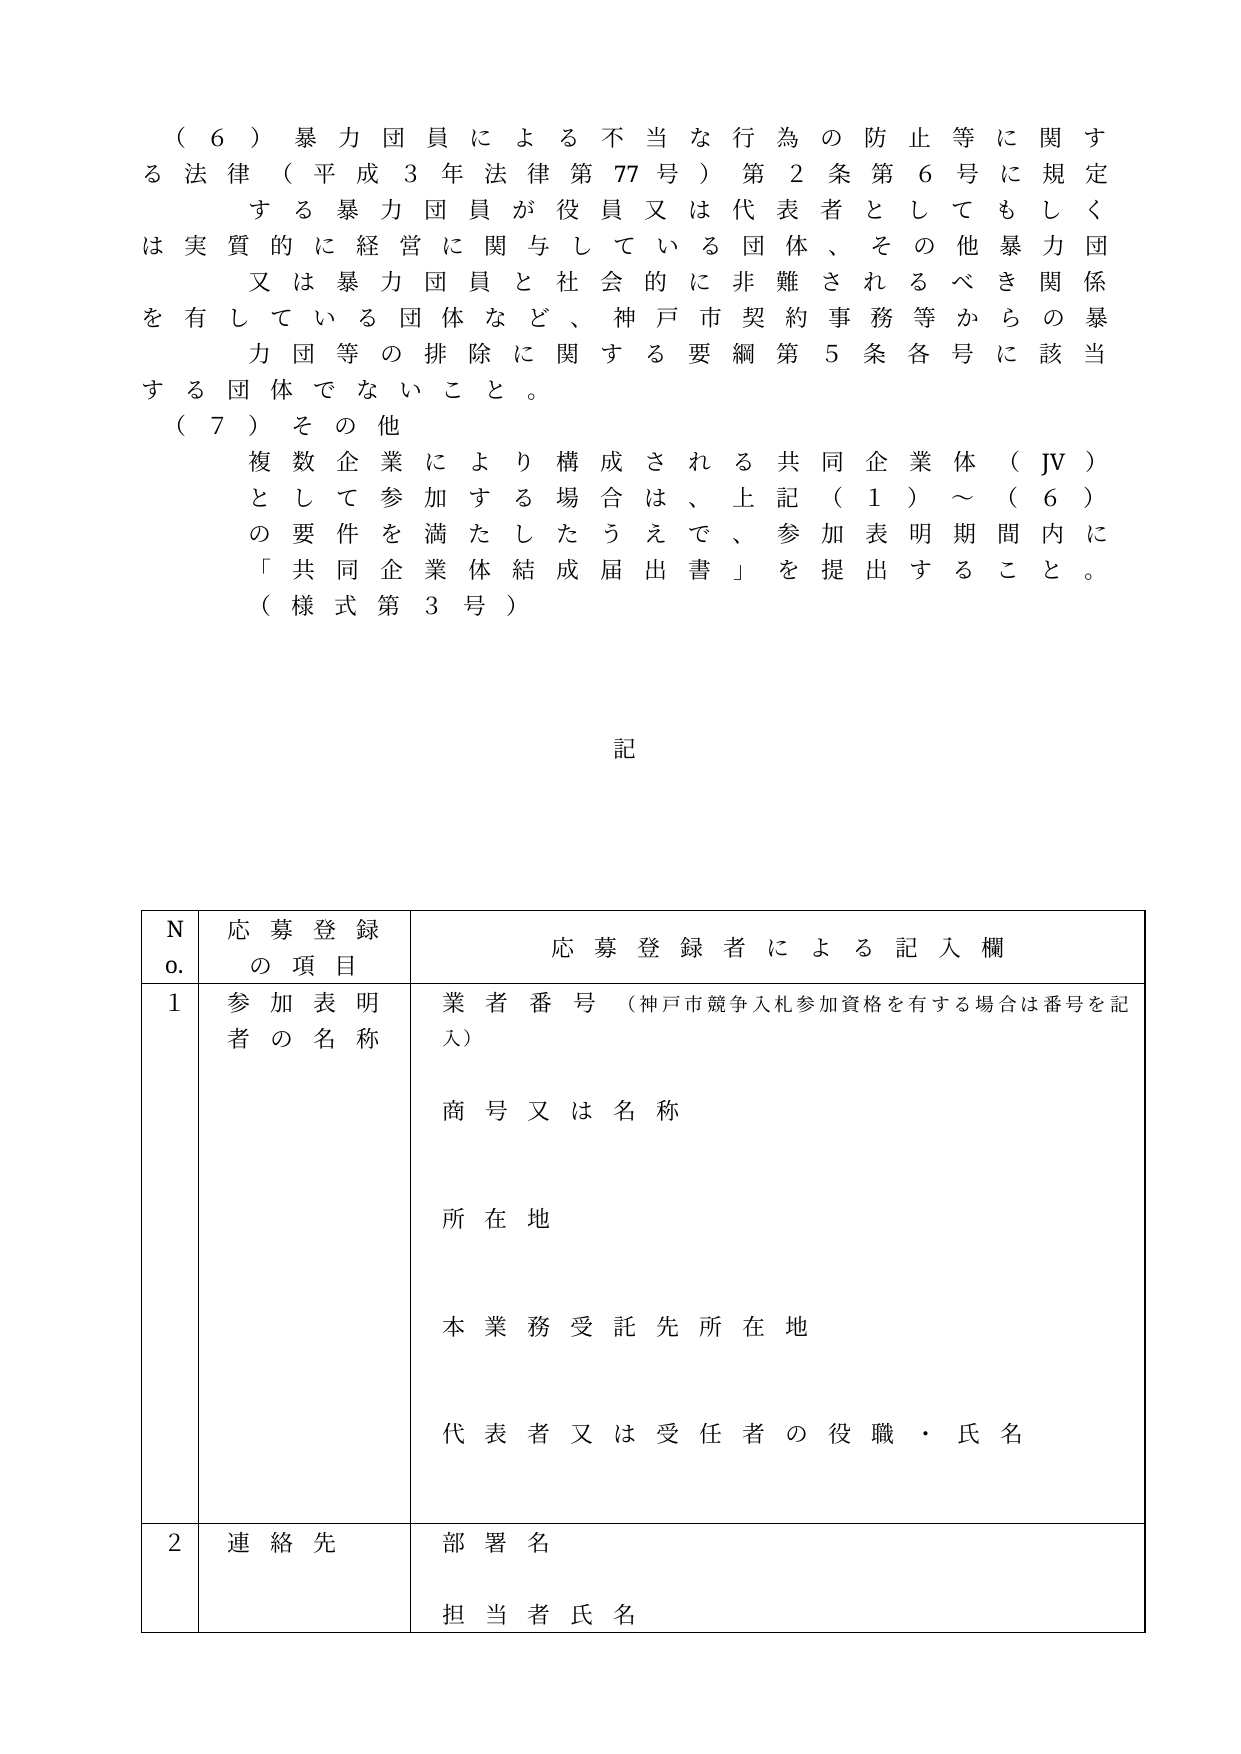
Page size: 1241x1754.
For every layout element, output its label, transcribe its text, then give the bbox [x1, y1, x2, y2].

text 力団等の排除に関する要綱第５条各号に該当する団体でないこと。 [141, 335, 1128, 407]
table_header 応募登録者による記入欄 [411, 911, 1144, 983]
text する暴力団員が役員又は代表者としてもしくは実質的に経営に関与している団体、その他暴力団 [141, 191, 1128, 263]
table_cell ２ [142, 1524, 198, 1632]
table_header 応募登録の項目 [199, 911, 410, 983]
text （６）暴力団員による不当な行為の防止等に関する法律（平成３年法律第77 号）第２条第６号に規定 [141, 119, 1128, 191]
table_cell 業者番号（神戸市競争入札参加資格を有する場合は番号を記入） 商号又は名称 所在地 本業務受託先所在地 代表者又は受任者の役職・氏名 [411, 984, 1144, 1523]
table_cell １ [142, 984, 198, 1523]
table_header No. [142, 911, 198, 983]
text 又は暴力団員と社会的に非難されるべき関係を有している団体など、神戸市契約事務等からの暴 [141, 263, 1128, 335]
table_cell 参加表明者の名称 [199, 984, 410, 1523]
table_cell 連絡先 [199, 1524, 410, 1632]
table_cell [411, 1524, 1144, 1632]
subtitle 記 [141, 730, 1128, 766]
text （７）その他 [141, 407, 1128, 442]
text 複数企業により構成される共同企業体（JV）として参加する場合は、上記（１）～（６）の要件を満たしたうえで、参加表明期間内に「共同企業体結成届出書」を提出すること。（様式第３号） [227, 442, 1128, 622]
